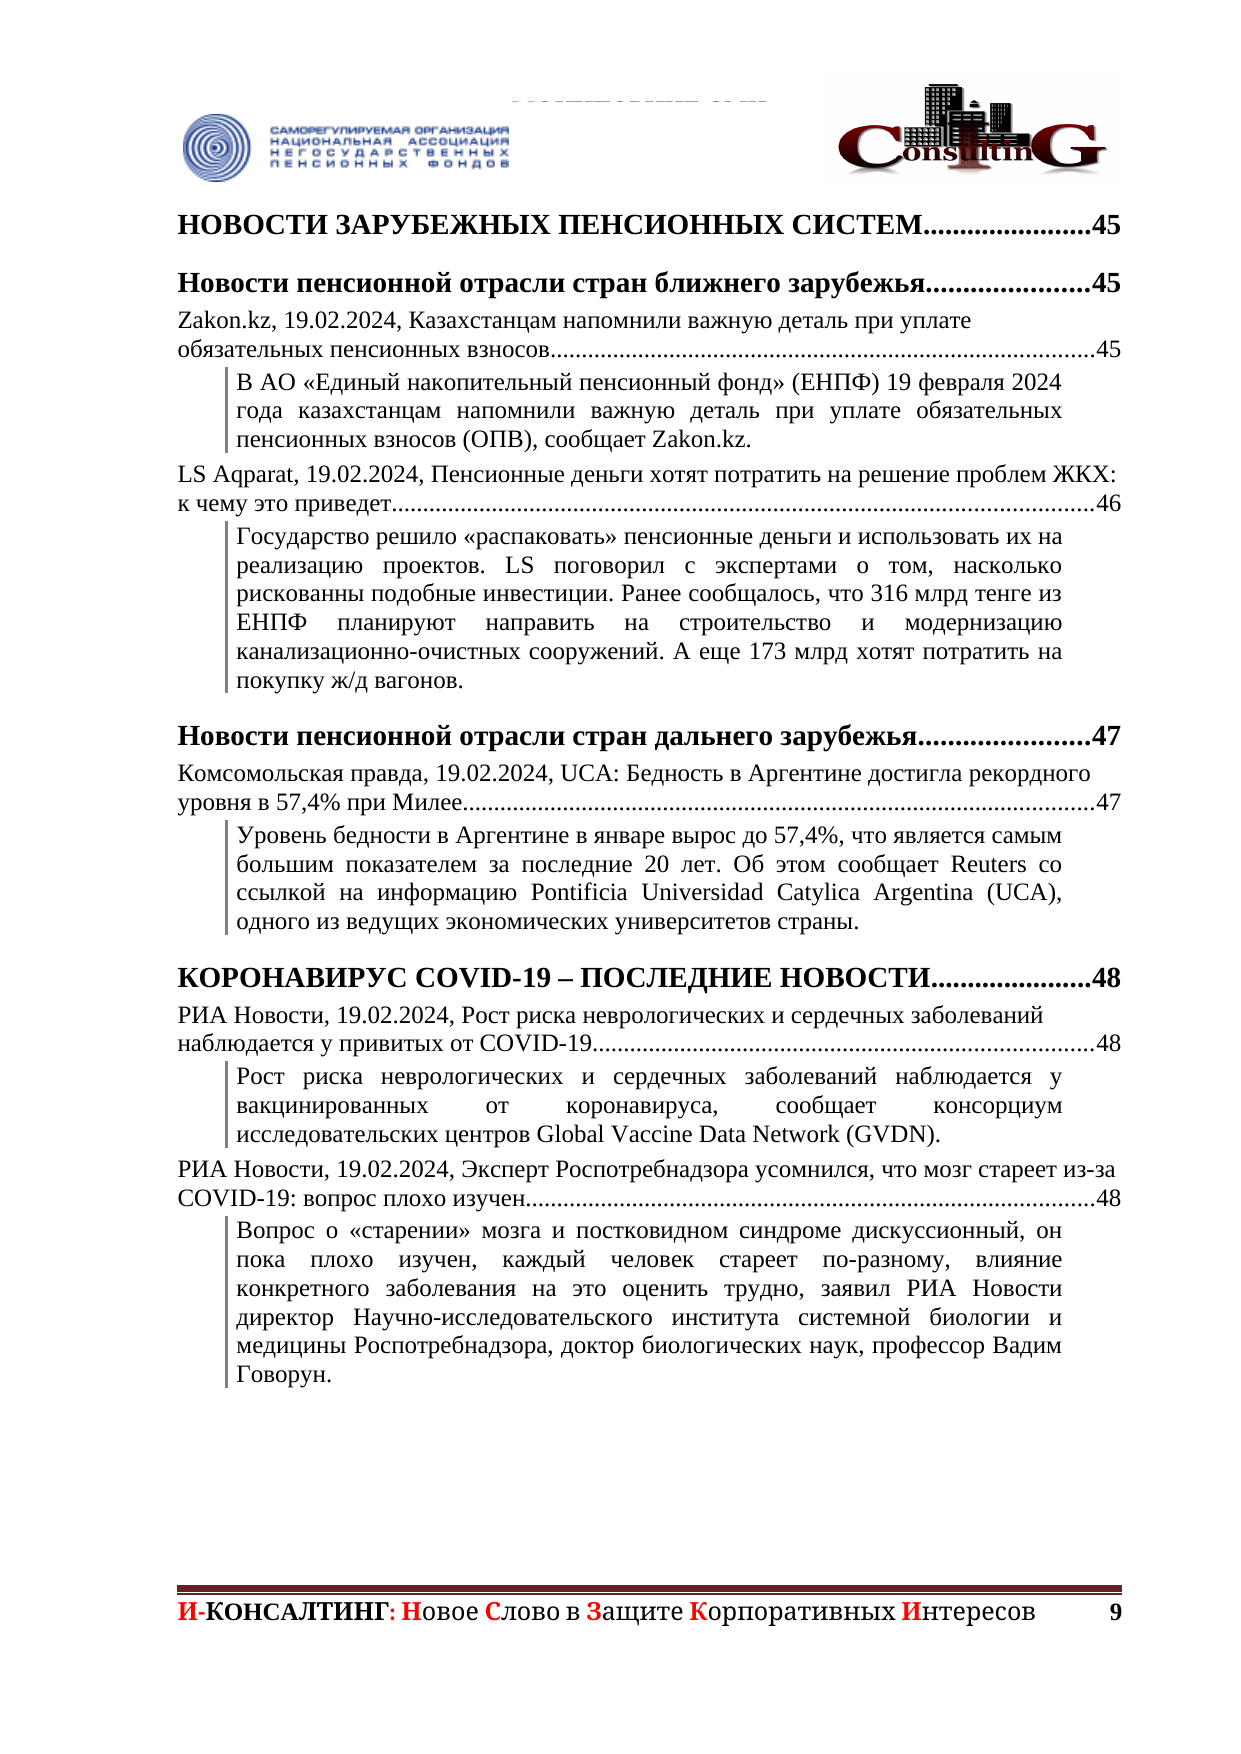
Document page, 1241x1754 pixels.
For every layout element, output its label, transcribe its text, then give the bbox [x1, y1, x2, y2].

text Zakon.kz, 19.02.2024, Казахстанцам напомнили важную деталь при уплате обязательных пенсионных взносов 45 [177, 305, 1122, 363]
text РИА Новости, 19.02.2024, Эксперт Роспотребнадзора усомнился, что мозг стареет из-за COVID-19: вопрос плохо изучен 48 [177, 1154, 1122, 1211]
text Новости пенсионной отрасли стран дальнего зарубежья 47 [177, 718, 1122, 752]
text Уровень бедности в Аргентине в январе вырос до 57,4%, что является самым большим показателем за последние 20 лет. Об этом сообщает Reuters со ссылкой на информацию Pontificia Universidad Catуlica Argentina (UCA), одного из ведущих экономических университетов страны. 47 [228, 820, 1063, 935]
text РИА Новости, 19.02.2024, Рост риска неврологических и сердечных заболеваний наблюдается у привитых от COVID-19 48 [177, 1000, 1122, 1057]
text Рост риска неврологических и сердечных заболеваний наблюдается у вакцинированных от коронавируса, сообщает консорциум исследовательских центров Global Vaccine Data Network (GVDN). 48 [228, 1061, 1063, 1148]
text НОВОСТИ ЗАРУБЕЖНЫХ ПЕНСИОННЫХ СИСТЕМ 45 [177, 207, 1122, 240]
picture [821, 73, 1122, 182]
text Новости пенсионной отрасли стран ближнего зарубежья 45 [177, 265, 1122, 299]
text LS Aqparat, 19.02.2024, Пенсионные деньги хотят потратить на решение проблем ЖКХ: к чему это приведет 46 [177, 459, 1122, 517]
picture [183, 114, 509, 182]
text Вопрос о «старении» мозга и постковидном синдроме дискуссионный, он пока плохо изучен, каждый человек стареет по-разному, влияние конкретного заболевания на это оценить трудно, заявил РИА Новости директор Научно-исследовательского института системной биологии и медицины Роспотребнадзора, доктор биологических наук, профессор Вадим Говорун. 48 [228, 1216, 1063, 1388]
text Комсомольская правда, 19.02.2024, UCA: Бедность в Аргентине достигла рекордного уровня в 57,4% при Милее 47 [177, 758, 1122, 816]
text В АО «Единый накопительный пенсионный фонд» (ЕНПФ) 19 февраля 2024 года казахстанцам напомнили важную деталь при уплате обязательных пенсионных взносов (ОПВ), сообщает Zakon.kz. 45 [228, 367, 1063, 453]
text Государство решило «распаковать» пенсионные деньги и использовать их на реализацию проектов. LS поговорил с экспертами о том, насколько рискованны подобные инвестиции. Ранее сообщалось, что 316 млрд тенге из ЕНПФ планируют направить на строительство и модернизацию канализационно-очистных сооружений. А еще 173 млрд хотят потратить на покупку ж/д вагонов. 46 [228, 521, 1063, 693]
text КОРОНАВИРУС COVID-19 – ПОСЛЕДНИЕ НОВОСТИ 48 [177, 960, 1122, 993]
